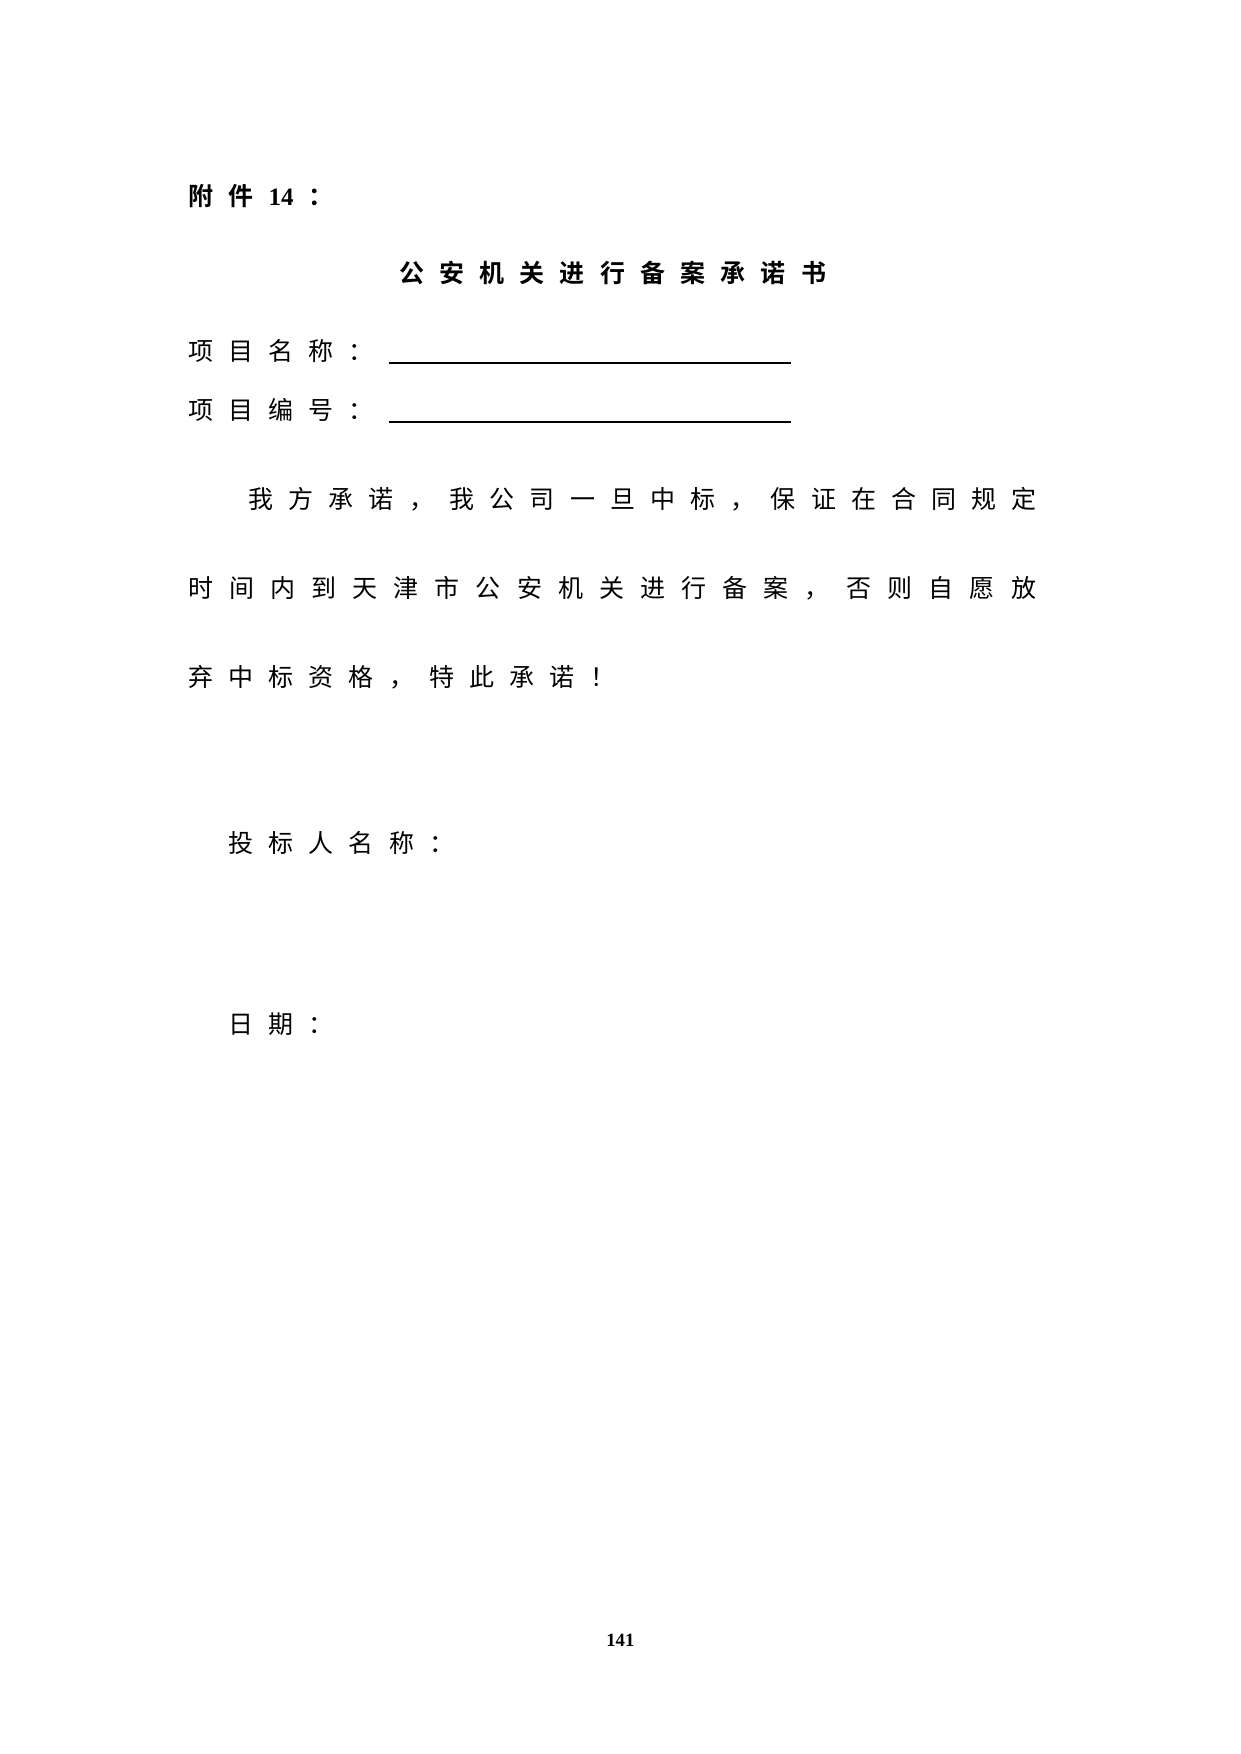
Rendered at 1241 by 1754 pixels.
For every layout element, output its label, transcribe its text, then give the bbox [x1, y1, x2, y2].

text 我方承诺，我公司一旦中标，保证在合同规定时间内到天津市公安机关进行备案，否则自愿放弃中标资格，特此承诺！ [188, 468, 1052, 705]
text 公安机关进行备案承诺书 [188, 242, 1052, 301]
text 日期： [188, 933, 1043, 1052]
text 项目名称： [188, 319, 1052, 379]
text 附件14： [188, 164, 1052, 224]
text 项目编号： [188, 379, 1052, 438]
text 投标人名称： [188, 812, 1043, 871]
